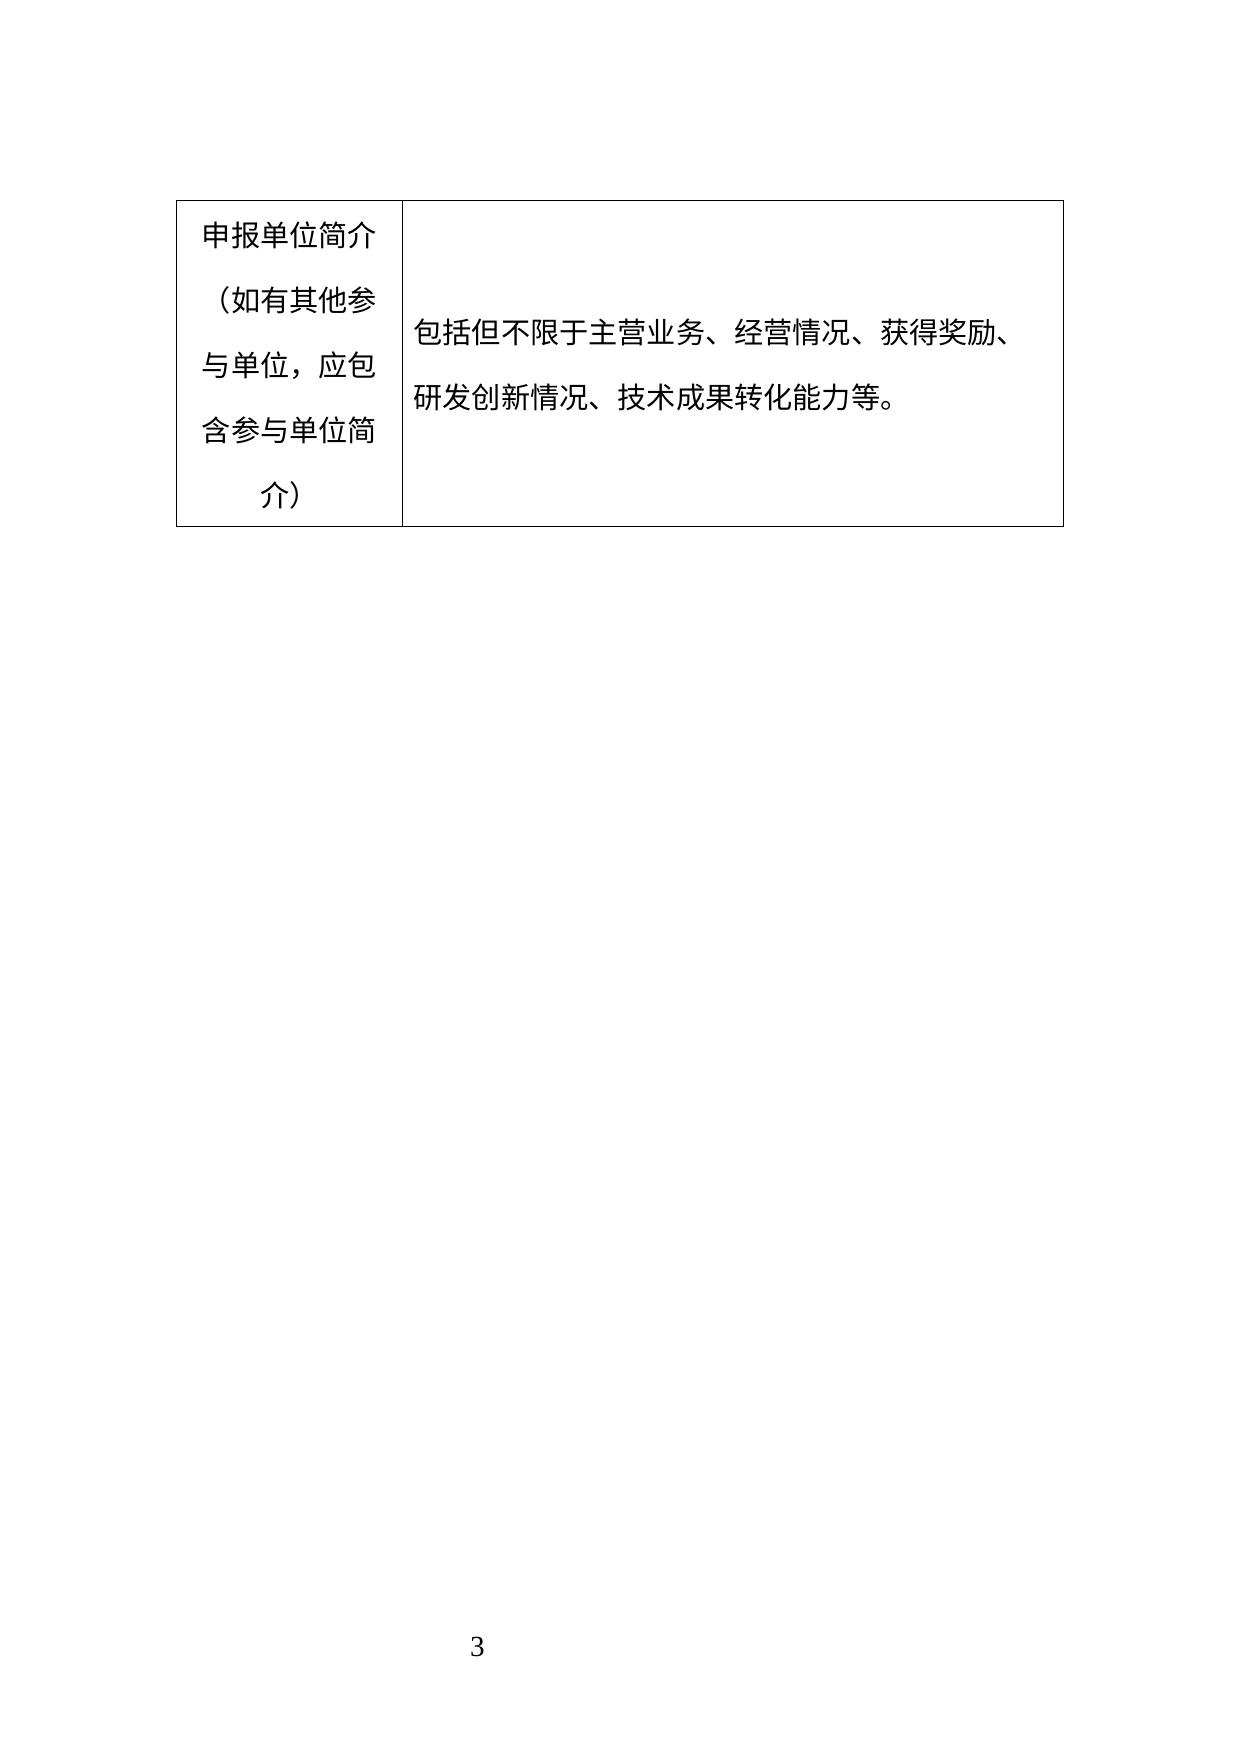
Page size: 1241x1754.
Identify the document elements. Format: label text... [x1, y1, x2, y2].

table_cell 申报单位简介 （如有其他参与单位，应包含参与单位简介） [177, 201, 402, 526]
table_cell 包括但不限于主营业务、经营情况、获得奖励、研发创新情况、技术成果转化能力等。 [403, 201, 1063, 526]
